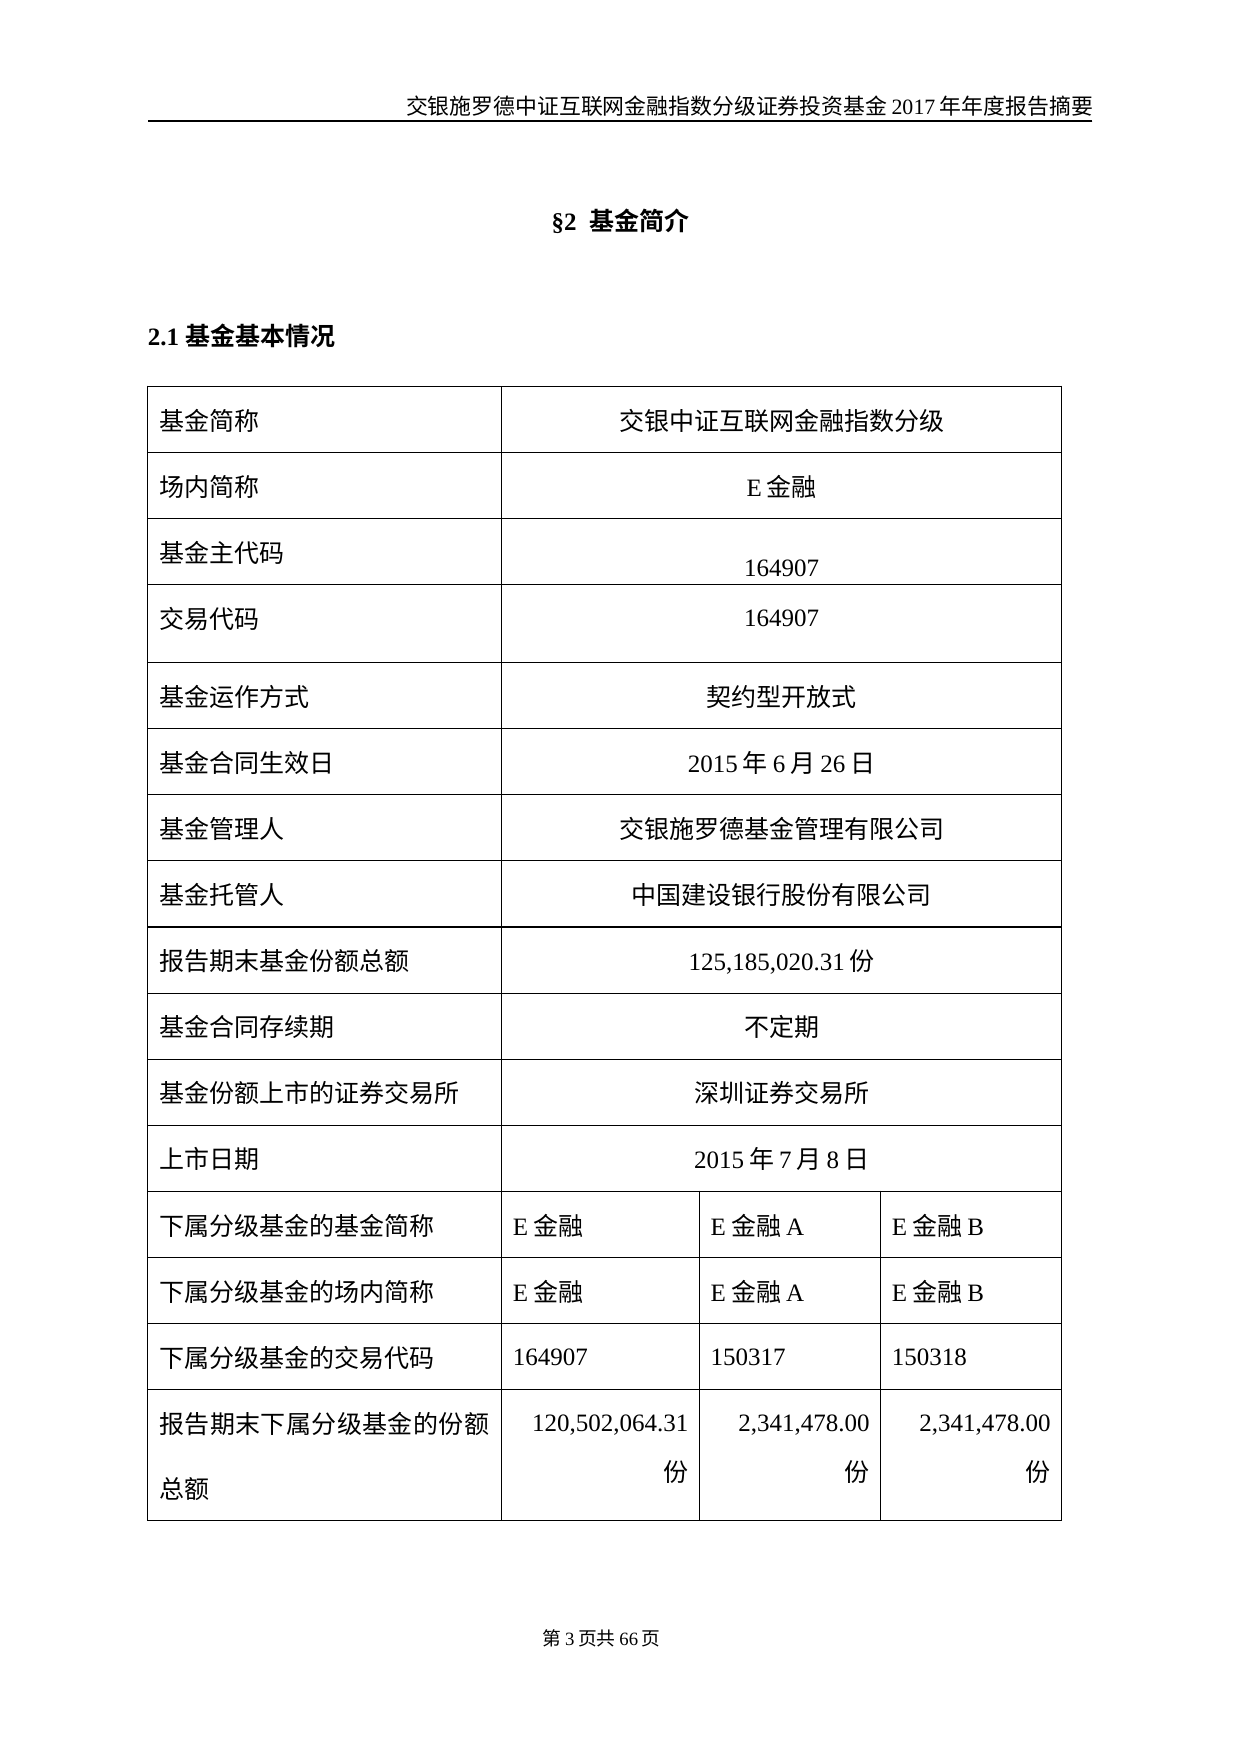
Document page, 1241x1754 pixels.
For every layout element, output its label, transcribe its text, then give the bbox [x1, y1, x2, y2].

table_cell 交易代码 [148, 585, 501, 662]
table_cell 基金主代码 [148, 519, 501, 584]
table_cell 150318 [881, 1324, 1061, 1389]
table_cell E金融 [502, 1258, 699, 1323]
table_cell 164907 [502, 519, 1061, 584]
subtitle §2 基金简介 [148, 187, 1092, 252]
table_cell E金融A [700, 1192, 880, 1257]
table_cell 不定期 [502, 994, 1061, 1058]
table_cell 125,185,020.31份 [502, 928, 1061, 992]
table_cell 契约型开放式 [502, 663, 1061, 728]
table_cell 164907 [502, 585, 1061, 662]
table_cell 2015年7月8日 [502, 1126, 1061, 1191]
table_cell 交银施罗德基金管理有限公司 [502, 795, 1061, 860]
table_cell 164907 [502, 1324, 699, 1389]
table_cell 报告期末下属分级基金的份额总额 [148, 1390, 501, 1520]
table_cell 基金份额上市的证券交易所 [148, 1060, 501, 1124]
table_cell 下属分级基金的基金简称 [148, 1192, 501, 1257]
table_cell 2015年6月26日 [502, 729, 1061, 794]
table_cell 120,502,064.31份 [502, 1390, 699, 1520]
table_cell 基金管理人 [148, 795, 501, 860]
table_cell 场内简称 [148, 453, 501, 518]
table_cell 中国建设银行股份有限公司 [502, 861, 1061, 926]
table_cell E金融 [502, 453, 1061, 518]
table_cell 深圳证券交易所 [502, 1060, 1061, 1124]
table_cell 报告期末基金份额总额 [148, 928, 501, 992]
table_cell E金融 [502, 1192, 699, 1257]
table_cell E金融A [700, 1258, 880, 1323]
table_cell 基金合同存续期 [148, 994, 501, 1058]
table_cell 2,341,478.00份 [700, 1390, 880, 1520]
table_cell 下属分级基金的场内简称 [148, 1258, 501, 1323]
table_cell 150317 [700, 1324, 880, 1389]
table_cell 基金托管人 [148, 861, 501, 926]
table_header 基金简称 [148, 387, 501, 452]
table_cell E金融B [881, 1192, 1061, 1257]
table_header 交银中证互联网金融指数分级 [502, 387, 1061, 452]
subtitle 2.1 基金基本情况 [148, 302, 1092, 367]
table_cell E金融B [881, 1258, 1061, 1323]
table_cell 基金合同生效日 [148, 729, 501, 794]
table_cell 上市日期 [148, 1126, 501, 1191]
table_cell 下属分级基金的交易代码 [148, 1324, 501, 1389]
table_cell 基金运作方式 [148, 663, 501, 728]
table_cell 2,341,478.00份 [881, 1390, 1061, 1520]
